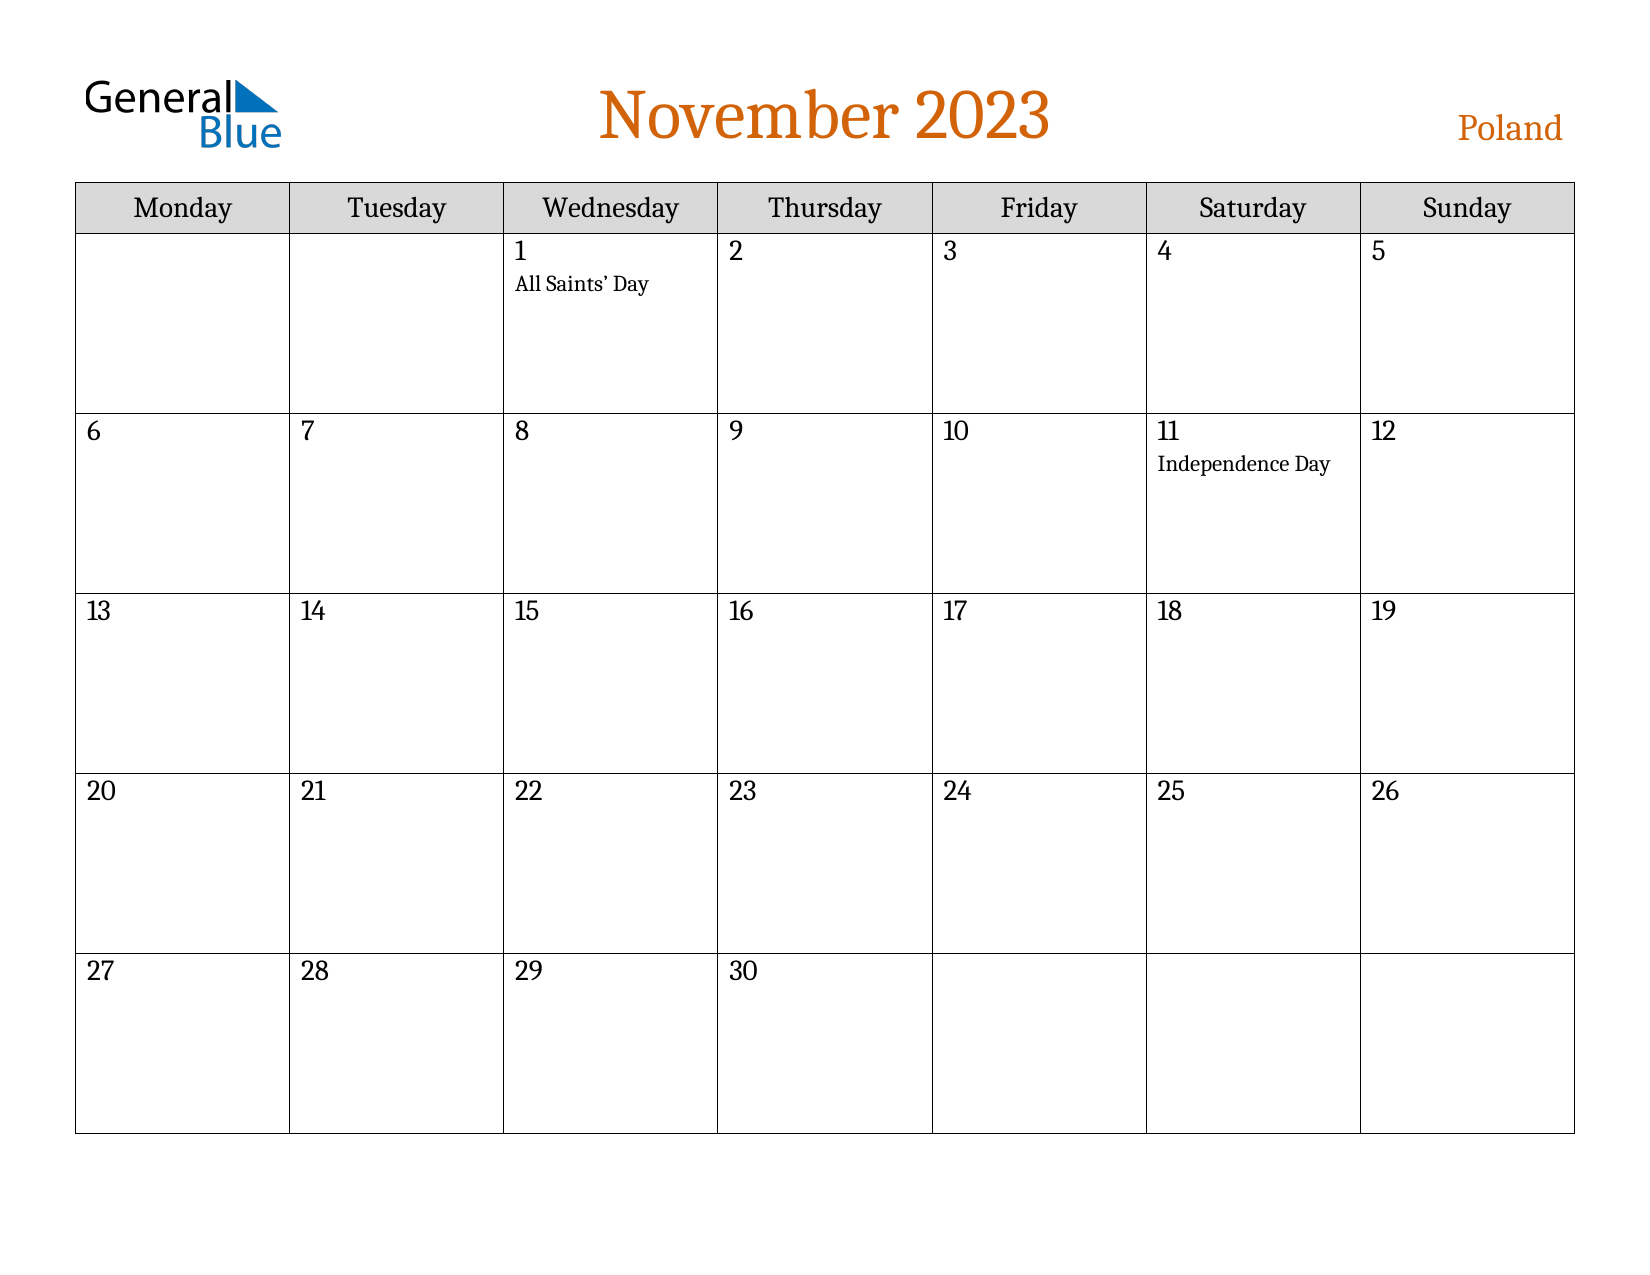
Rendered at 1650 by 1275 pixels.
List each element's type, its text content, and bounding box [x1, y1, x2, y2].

table_cell [1147, 954, 1360, 990]
table_cell 9 [718, 414, 932, 450]
table_cell 5 [1361, 234, 1574, 270]
table_cell [76, 990, 289, 1133]
table_cell [933, 990, 1146, 1133]
table_cell 7 [290, 414, 503, 450]
table_cell [504, 990, 717, 1133]
table_cell [1361, 630, 1574, 773]
table_cell 1 [504, 234, 717, 270]
table_cell 18 [1147, 594, 1360, 630]
table_cell 6 [76, 414, 289, 450]
table_cell 25 [1147, 774, 1360, 810]
table_cell [933, 810, 1146, 953]
table_cell Tuesday [290, 183, 503, 233]
table_cell Independence Day [1147, 450, 1360, 593]
table_header Poland [1146, 75, 1574, 182]
table_cell [76, 270, 289, 413]
table_cell 26 [1361, 774, 1574, 810]
table_cell [933, 270, 1146, 413]
table_cell [290, 450, 503, 593]
table_cell Wednesday [504, 183, 717, 233]
table_cell 12 [1361, 414, 1574, 450]
table_cell 22 [504, 774, 717, 810]
table_cell Saturday [1147, 183, 1360, 233]
table_cell [76, 234, 289, 270]
table_cell 2 [718, 234, 932, 270]
table_cell 8 [504, 414, 717, 450]
table_cell 30 [718, 954, 932, 990]
table_cell [718, 270, 932, 413]
table_cell [76, 450, 289, 593]
table_cell [1361, 954, 1574, 990]
table_cell [1361, 810, 1574, 953]
table_cell Friday [933, 183, 1146, 233]
table_cell [718, 450, 932, 593]
table_cell [504, 450, 717, 593]
table_cell 11 [1147, 414, 1360, 450]
table_cell 15 [504, 594, 717, 630]
table_cell 3 [933, 234, 1146, 270]
table_cell [1361, 270, 1574, 413]
table_cell 16 [718, 594, 932, 630]
picture [86, 80, 281, 148]
table_cell 20 [76, 774, 289, 810]
table_cell [290, 630, 503, 773]
table_cell [76, 630, 289, 773]
table_cell [1147, 630, 1360, 773]
table_cell [290, 270, 503, 413]
table_cell 13 [76, 594, 289, 630]
table_cell 14 [290, 594, 503, 630]
table_cell Monday [76, 183, 289, 233]
table_cell [933, 450, 1146, 593]
table_cell 24 [933, 774, 1146, 810]
table_cell [290, 810, 503, 953]
table_cell 4 [1147, 234, 1360, 270]
table_cell [1361, 990, 1574, 1133]
table_cell [76, 810, 289, 953]
table_cell 29 [504, 954, 717, 990]
table_cell [718, 810, 932, 953]
table_cell [933, 954, 1146, 990]
table_cell [290, 990, 503, 1133]
table_header [76, 75, 503, 182]
table_cell [718, 990, 932, 1133]
table_cell [718, 630, 932, 773]
table_cell 10 [933, 414, 1146, 450]
table_cell [1361, 450, 1574, 593]
table_cell [1147, 270, 1360, 413]
table_cell 28 [290, 954, 503, 990]
table_header November 2023 [504, 75, 1146, 182]
table_cell 27 [76, 954, 289, 990]
table_cell [933, 630, 1146, 773]
table_cell Thursday [718, 183, 932, 233]
table_cell 17 [933, 594, 1146, 630]
table_cell [1147, 990, 1360, 1133]
table_cell [504, 630, 717, 773]
table_cell 21 [290, 774, 503, 810]
table_cell [1147, 810, 1360, 953]
table_cell Sunday [1361, 183, 1574, 233]
table_cell 23 [718, 774, 932, 810]
table_cell [290, 234, 503, 270]
table_cell [504, 810, 717, 953]
table_cell 19 [1361, 594, 1574, 630]
table_cell All Saints’ Day [504, 270, 717, 413]
